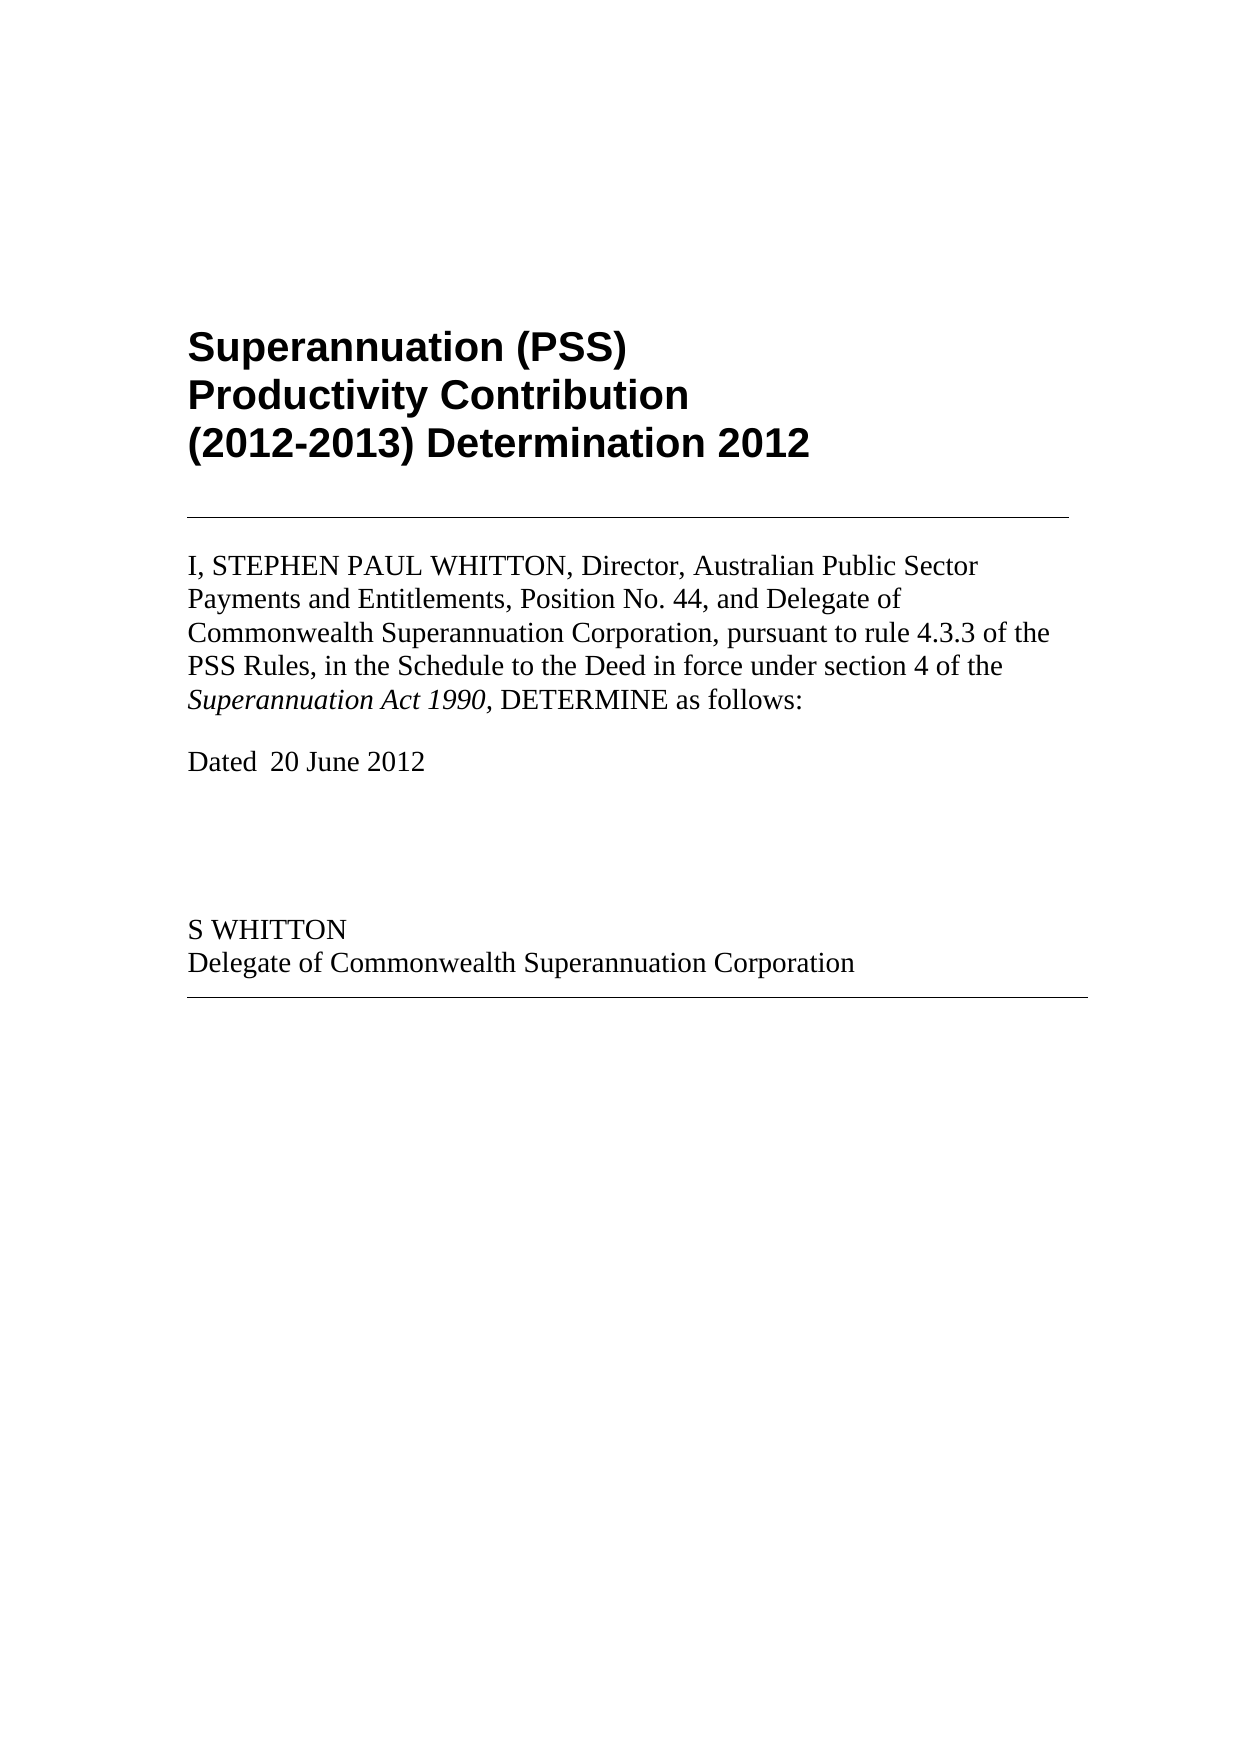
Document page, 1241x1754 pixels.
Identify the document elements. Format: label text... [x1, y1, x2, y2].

text Productivity Contribution [187, 370, 1053, 418]
text S WHITTON [187, 912, 1053, 945]
text Delegate of Commonwealth Superannuation Corporation [187, 945, 1053, 979]
text I, STEPHEN PAUL WHITTON, Director, Australian Public Sector Payments and Entitlements, Position No. 44, and Delegate of Commonwealth Superannuation Corporation, pursuant to rule 4.3.3 of the PSS Rules, in the Schedule to the Deed in force under section 4 of the Superannuation Act 1990, DETERMINE as follows: [187, 548, 1053, 715]
text Superannuation (PSS) [187, 322, 1053, 370]
text Dated 20 June 2012 [187, 744, 1053, 778]
text (2012-2013) Determination 2012 [187, 418, 1053, 466]
